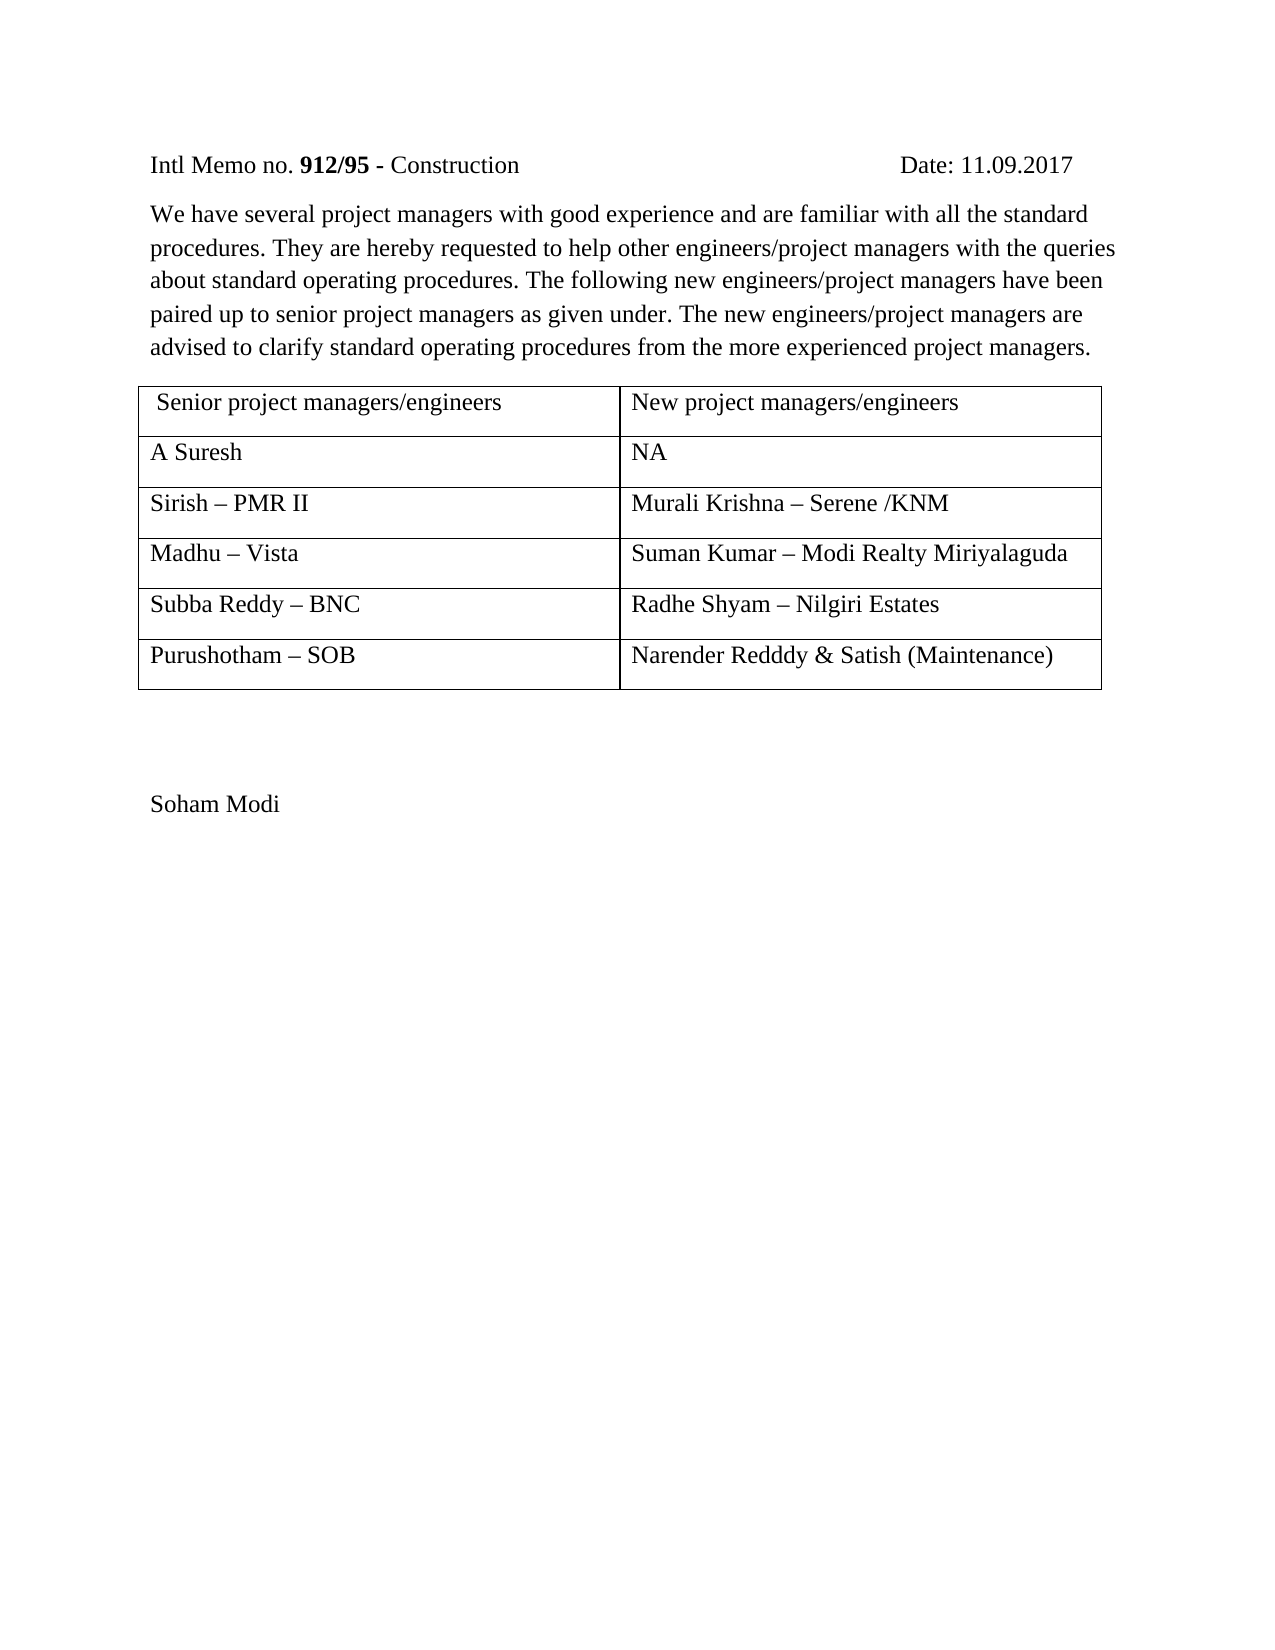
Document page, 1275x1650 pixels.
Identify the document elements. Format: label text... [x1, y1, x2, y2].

text We have several project managers with good experience and are familiar with all the standard procedures. They are hereby requested to help other engineers/project managers with the queries about standard operating procedures. The following new engineers/project managers have been paired up to senior project managers as given under. The new engineers/project managers are advised to clarify standard operating procedures from the more experienced project managers. [150, 199, 1125, 360]
text Soham Modi [150, 789, 1125, 818]
table_cell Subba Reddy – BNC [139, 589, 619, 639]
table_cell A Suresh [139, 437, 619, 487]
table_cell Madhu – Vista [139, 539, 619, 588]
table_cell Purushotham – SOB [139, 640, 619, 689]
table_header New project managers/engineers [621, 387, 1101, 436]
table_cell Suman Kumar – Modi Realty Miriyalaguda [621, 539, 1101, 588]
table_cell Narender Redddy & Satish (Maintenance) [621, 640, 1101, 689]
text Intl Memo no. 912/95 - Construction Date: 11.09.2017 [150, 150, 1125, 179]
table_cell NA [621, 437, 1101, 487]
table_header Senior project managers/engineers [139, 387, 619, 436]
table_cell Sirish – PMR II [139, 488, 619, 537]
table_cell Murali Krishna – Serene /KNM [621, 488, 1101, 537]
table_cell Radhe Shyam – Nilgiri Estates [621, 589, 1101, 639]
